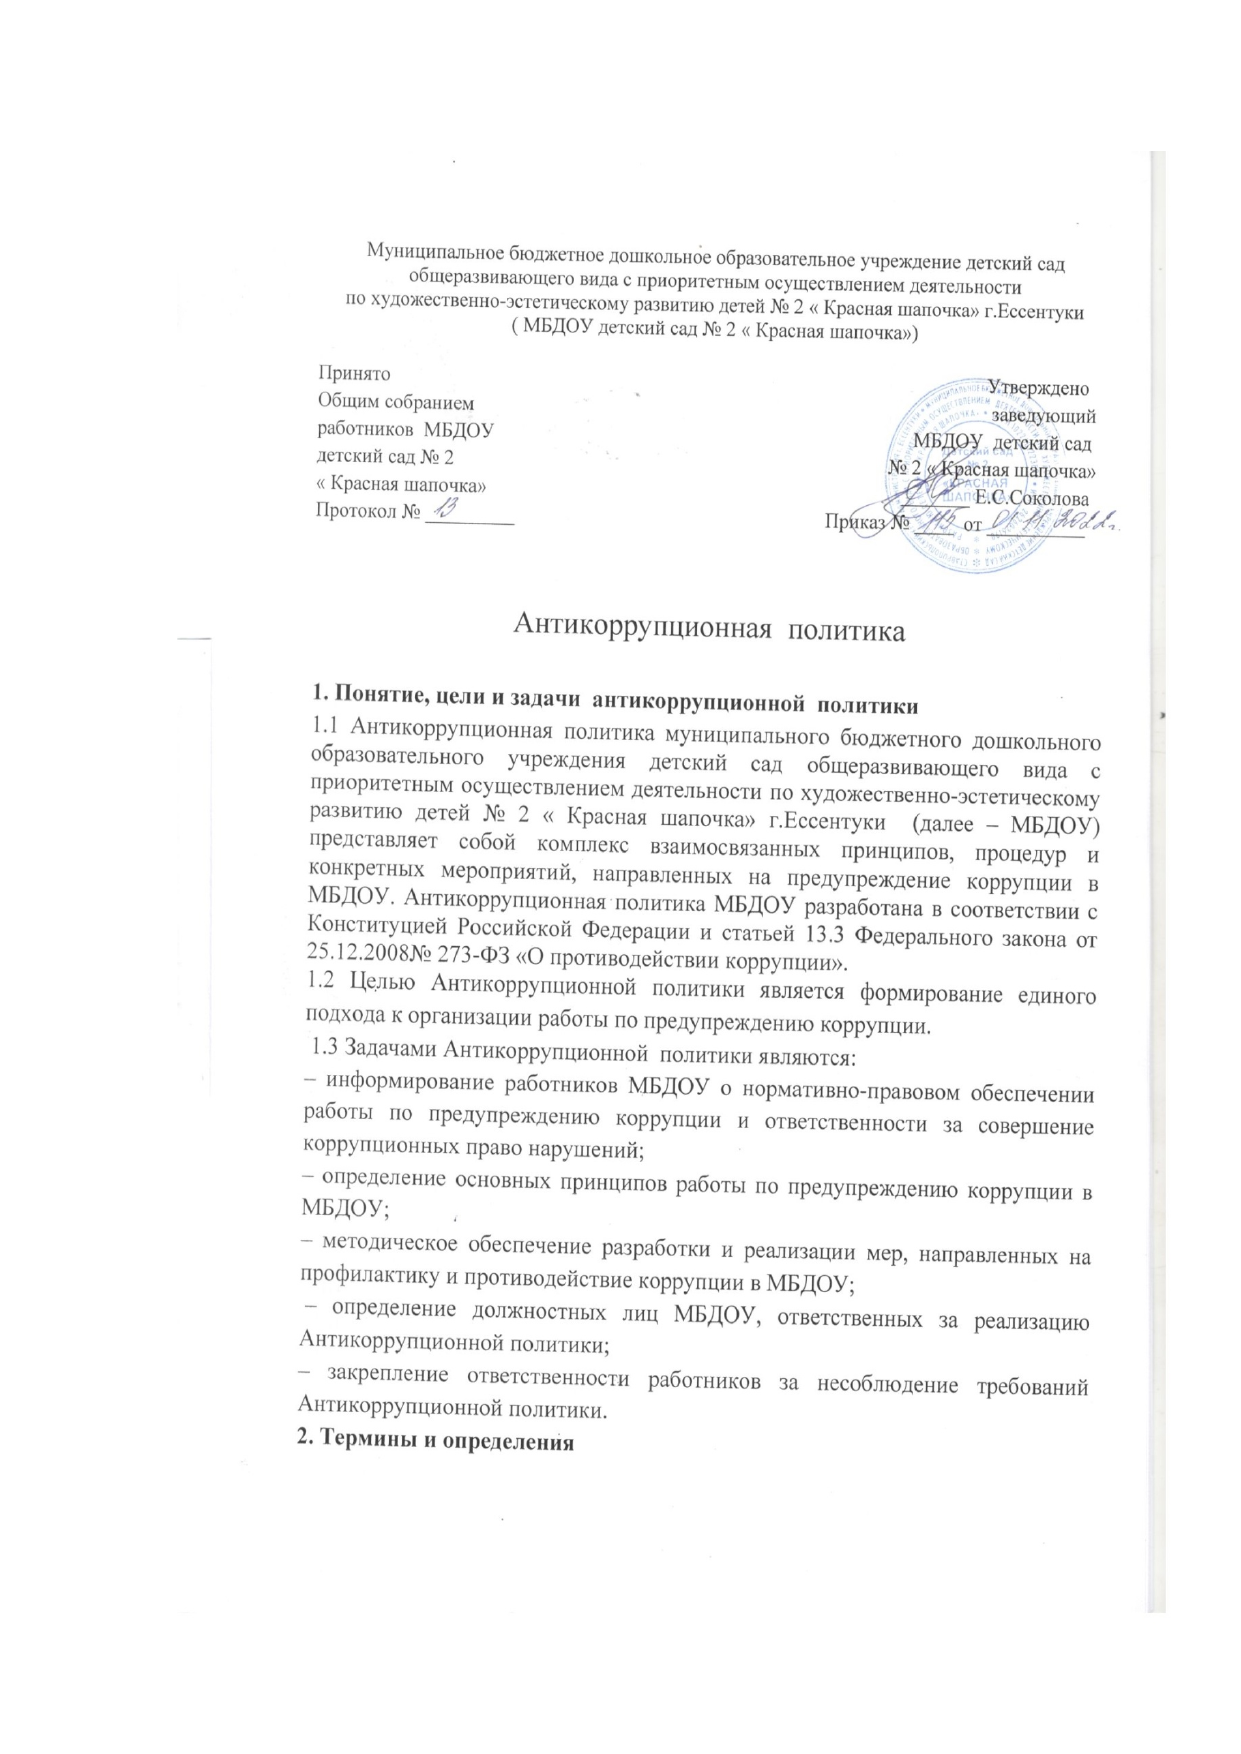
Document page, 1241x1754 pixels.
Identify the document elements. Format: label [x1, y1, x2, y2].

picture [177, 151, 1181, 1628]
